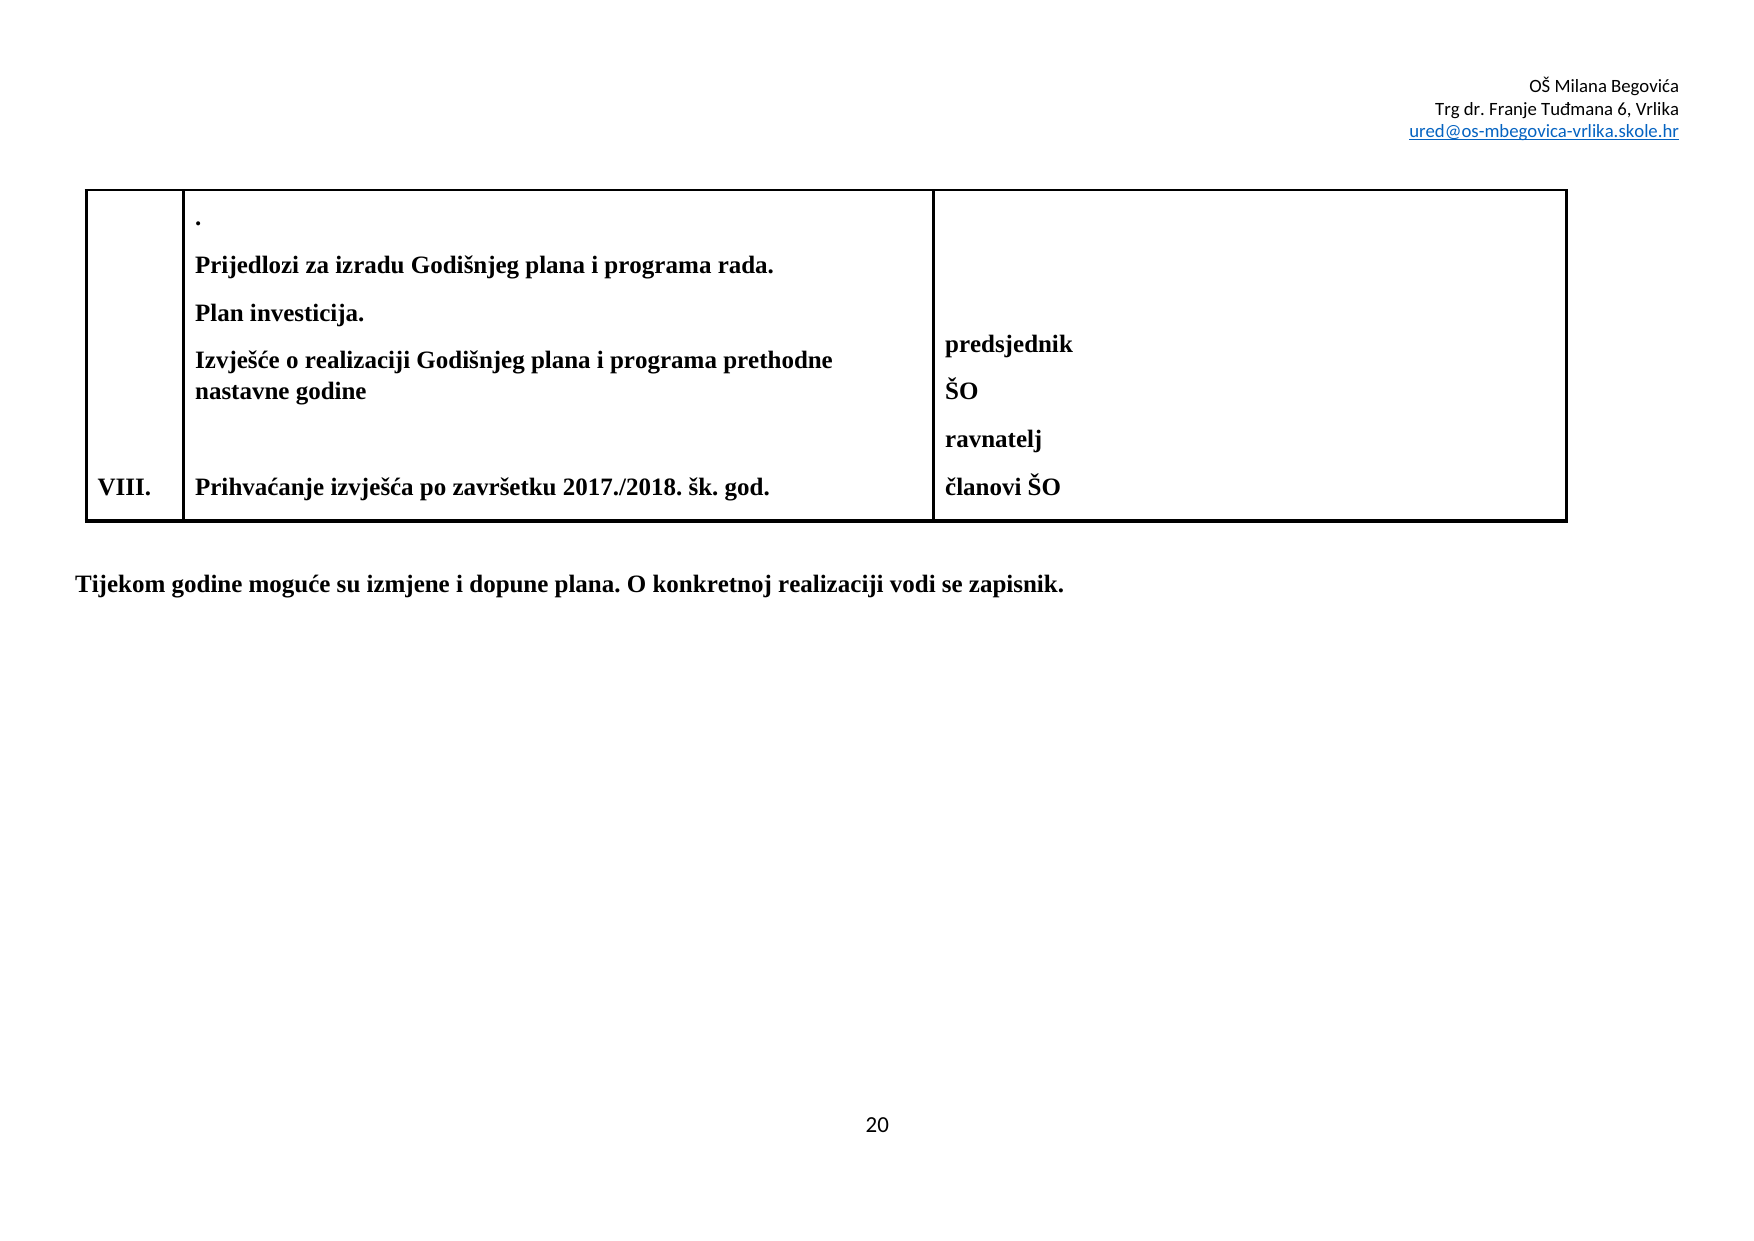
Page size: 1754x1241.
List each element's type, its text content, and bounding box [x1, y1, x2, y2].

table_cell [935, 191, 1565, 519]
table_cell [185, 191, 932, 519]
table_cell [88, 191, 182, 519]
text Tijekom godine moguće su izmjene i dopune plana. O konkretnoj realizaciji vodi se zapisnik. [75, 569, 1679, 598]
